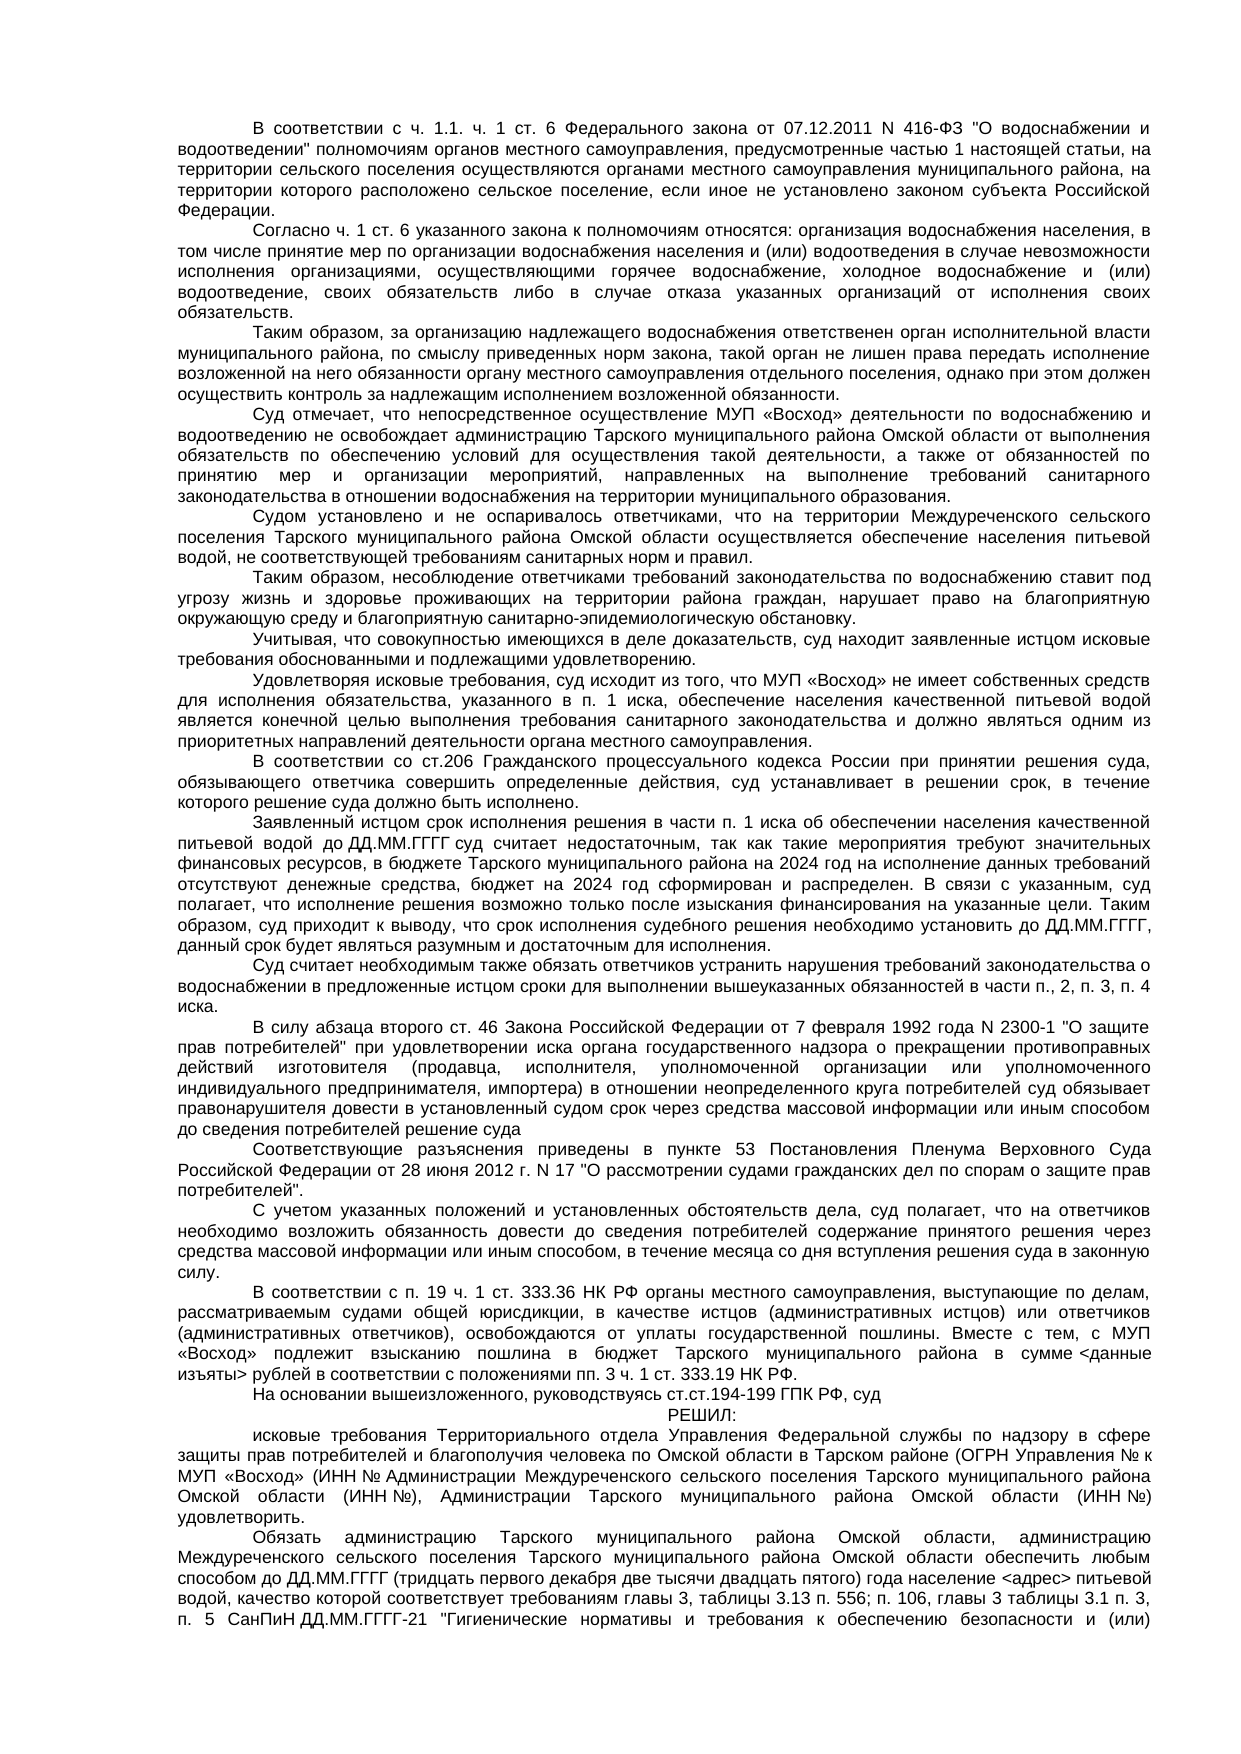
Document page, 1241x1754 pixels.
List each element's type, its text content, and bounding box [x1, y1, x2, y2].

text На основании вышеизложенного, руководствуясь ст.ст.194-199 ГПК РФ, суд [177, 1384, 1152, 1404]
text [177, 1527, 1152, 1629]
text РЕШИЛ: [177, 1404, 1152, 1425]
text В соответствии с ч. 1.1. ч. 1 ст. 6 Федерального закона от 07.12.2011 N 416-ФЗ "О водоснабжении и водоотведении" полномочиям органов местного самоуправления, предусмотренные частью 1 настоящей статьи, на территории сельского поселения осуществляются органами местного самоуправления муниципального района, на территории которого расположено сельское поселение, если иное не установлено законом субъекта Российской Федерации. [177, 118, 1152, 220]
text В соответствии со ст.206 Гражданского процессуального кодекса России при принятии решения суда, обязывающего ответчика совершить определенные действия, суд устанавливает в решении срок, в течение которого решение суда должно быть исполнено. [177, 751, 1152, 812]
text Таким образом, за организацию надлежащего водоснабжения ответственен орган исполнительной власти муниципального района, по смыслу приведенных норм закона, такой орган не лишен права передать исполнение возложенной на него обязанности органу местного самоуправления отдельного поселения, однако при этом должен осуществить контроль за надлежащим исполнением возложенной обязанности. [177, 322, 1152, 404]
text Согласно ч. 1 ст. 6 указанного закона к полномочиям относятся: организация водоснабжения населения, в том числе принятие мер по организации водоснабжения населения и (или) водоотведения в случае невозможности исполнения организациями, осуществляющими горячее водоснабжение, холодное водоснабжение и (или) водоотведение, своих обязательств либо в случае отказа указанных организаций от исполнения своих обязательств. [177, 220, 1152, 322]
text С учетом указанных положений и установленных обстоятельств дела, суд полагает, что на ответчиков необходимо возложить обязанность довести до сведения потребителей содержание принятого решения через средства массовой информации или иным способом, в течение месяца со дня вступления решения суда в законную силу. [177, 1200, 1152, 1282]
text исковые требования Территориального отдела Управления Федеральной службы по надзору в сфере защиты прав потребителей и благополучия человека по Омской области в Тарском районе (ОГРН Управления № к МУП «Восход» (ИНН № Администрации Междуреченского сельского поселения Тарского муниципального района Омской области (ИНН №), Администрации Тарского муниципального района Омской области (ИНН №) удовлетворить. [177, 1425, 1152, 1527]
text В силу абзаца второго ст. 46 Закона Российской Федерации от 7 февраля 1992 года N 2300-1 "О защите прав потребителей" при удовлетворении иска органа государственного надзора о прекращении противоправных действий изготовителя (продавца, исполнителя, уполномоченной организации или уполномоченного индивидуального предпринимателя, импортера) в отношении неопределенного круга потребителей суд обязывает правонарушителя довести в установленный судом срок через средства массовой информации или иным способом до сведения потребителей решение суда [177, 1016, 1152, 1139]
text Заявленный истцом срок исполнения решения в части п. 1 иска об обеспечении населения качественной питьевой водой до ДД.ММ.ГГГГ суд считает недостаточным, так как такие мероприятия требуют значительных финансовых ресурсов, в бюджете Тарского муниципального района на 2024 год на исполнение данных требований отсутствуют денежные средства, бюджет на 2024 год сформирован и распределен. В связи с указанным, суд полагает, что исполнение решения возможно только после изыскания финансирования на указанные цели. Таким образом, суд приходит к выводу, что срок исполнения судебного решения необходимо установить до ДД.ММ.ГГГГ, данный срок будет являться разумным и достаточным для исполнения. [177, 812, 1152, 955]
text Судом установлено и не оспаривалось ответчиками, что на территории Междуреченского сельского поселения Тарского муниципального района Омской области осуществляется обеспечение населения питьевой водой, не соответствующей требованиям санитарных норм и правил. [177, 506, 1152, 567]
text Удовлетворяя исковые требования, суд исходит из того, что МУП «Восход» не имеет собственных средств для исполнения обязательства, указанного в п. 1 иска, обеспечение населения качественной питьевой водой является конечной целью выполнения требования санитарного законодательства и должно являться одним из приоритетных направлений деятельности органа местного самоуправления. [177, 669, 1152, 751]
text Соответствующие разъяснения приведены в пункте 53 Постановления Пленума Верховного Суда Российской Федерации от 28 июня 2012 г. N 17 "О рассмотрении судами гражданских дел по спорам о защите прав потребителей". [177, 1139, 1152, 1200]
text Таким образом, несоблюдение ответчиками требований законодательства по водоснабжению ставит под угрозу жизнь и здоровье проживающих на территории района граждан, нарушает право на благоприятную окружающую среду и благоприятную санитарно-эпидемиологическую обстановку. [177, 567, 1152, 628]
text Суд отмечает, что непосредственное осуществление МУП «Восход» деятельности по водоснабжению и водоотведению не освобождает администрацию Тарского муниципального района Омской области от выполнения обязательств по обеспечению условий для осуществления такой деятельности, а также от обязанностей по принятию мер и организации мероприятий, направленных на выполнение требований санитарного законодательства в отношении водоснабжения на территории муниципального образования. [177, 404, 1152, 506]
text В соответствии с п. 19 ч. 1 ст. 333.36 НК РФ органы местного самоуправления, выступающие по делам, рассматриваемым судами общей юрисдикции, в качестве истцов (административных истцов) или ответчиков (административных ответчиков), освобождаются от уплаты государственной пошлины. Вместе с тем, с МУП «Восход» подлежит взысканию пошлина в бюджет Тарского муниципального района в сумме <данные изъяты> рублей в соответствии с положениями пп. 3 ч. 1 ст. 333.19 НК РФ. [177, 1282, 1152, 1384]
text Учитывая, что совокупностью имеющихся в деле доказательств, суд находит заявленные истцом исковые требования обоснованными и подлежащими удовлетворению. [177, 628, 1152, 669]
text Суд считает необходимым также обязать ответчиков устранить нарушения требований законодательства о водоснабжении в предложенные истцом сроки для выполнении вышеуказанных обязанностей в части п., 2, п. 3, п. 4 иска. [177, 955, 1152, 1016]
